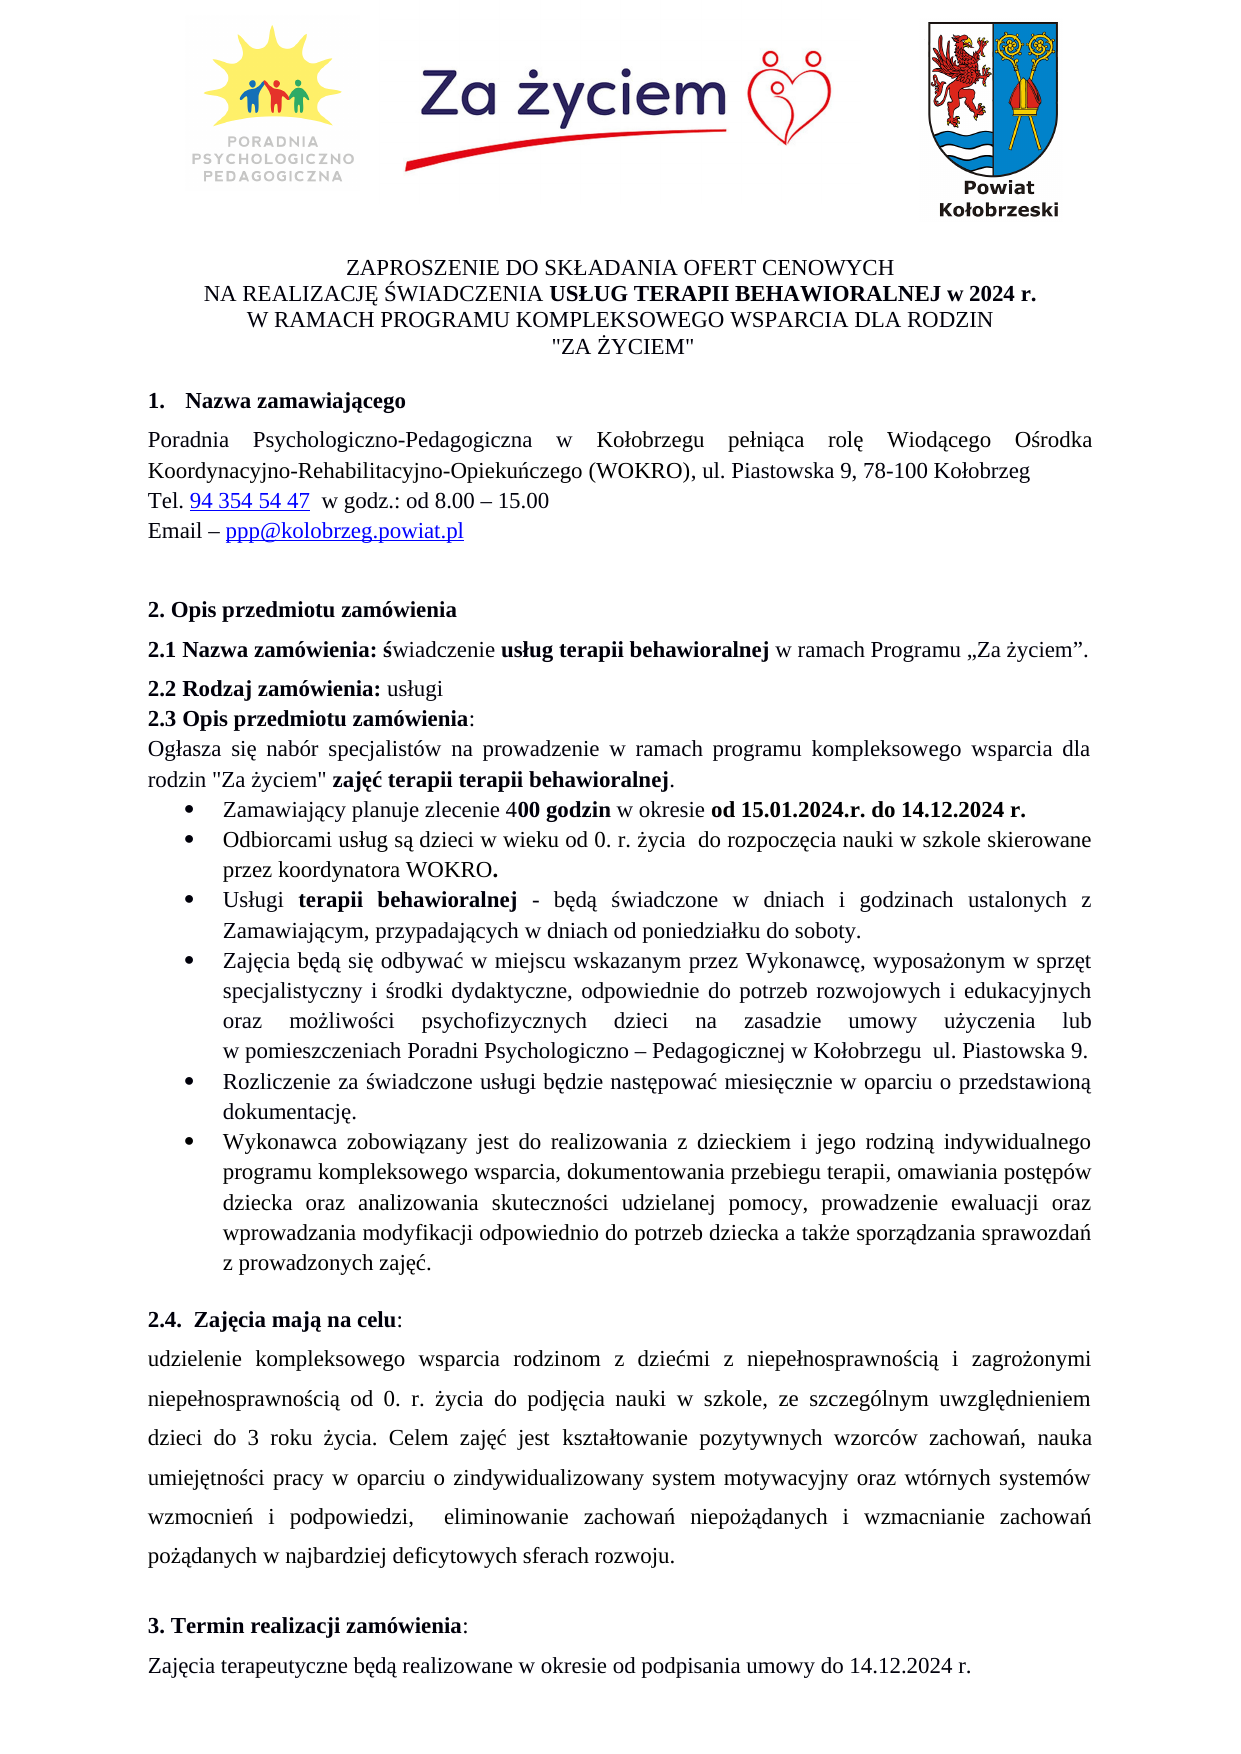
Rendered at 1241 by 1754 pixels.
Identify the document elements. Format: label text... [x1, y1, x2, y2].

text "ZA ŻYCIEM" [148, 333, 1093, 359]
text NA REALIZACJĘ ŚWIADCZENIA USŁUG TERAPII BEHAWIORALNEJ w 2024 r. [148, 280, 1093, 306]
text Tel. 94 354 54 47 w godz.: od 8.00 – 15.00 [148, 487, 1093, 513]
text Ogłasza się nabór specjalistów na prowadzenie w ramach programu kompleksowego wsparcia dla rodzin "Za życiem" zajęć terapii terapii behawioralnej. [148, 736, 1093, 792]
picture [185, 15, 361, 191]
picture [379, 0, 862, 204]
list Usługi terapii behawioralnej - będą świadczone w dniach i godzinach ustalonych z Zamawiającym, przypadających w dniach od poniedziałku do soboty. [185, 887, 1093, 943]
text W RAMACH PROGRAMU KOMPLEKSOWEGO WSPARCIA DLA RODZIN [148, 306, 1093, 333]
text 2.3 Opis przedmiotu zamówienia: [148, 705, 1093, 732]
text udzielenie kompleksowego wsparcia rodzinom z dziećmi z niepełnosprawnością i zagrożonymi niepełnosprawnością od 0. r. życia do podjęcia nauki w szkole, ze szczególnym uwzględnieniem dzieci do 3 roku życia. Celem zajęć jest kształtowanie pozytywnych wzorców zachowań, nauka umiejętności pracy w oparciu o zindywidualizowany system motywacyjny oraz wtórnych systemów wzmocnień i podpowiedzi, eliminowanie zachowań niepożądanych i wzmacnianie zachowań pożądanych w najbardziej deficytowych sferach rozwoju. [148, 1345, 1093, 1569]
text 2.1 Nazwa zamówienia: świadczenie usług terapii behawioralnej w ramach Programu „Za życiem”. [148, 636, 1093, 662]
list Odbiorcami usług są dzieci w wieku od 0. r. życia do rozpoczęcia nauki w szkole skierowane przez koordynatora WOKRO. [185, 826, 1093, 883]
list Wykonawca zobowiązany jest do realizowania z dzieckiem i jego rodziną indywidualnego programu kompleksowego wsparcia, dokumentowania przebiegu terapii, omawiania postępów dziecka oraz analizowania skuteczności udzielanej pomocy, prowadzenie ewaluacji oraz wprowadzania modyfikacji odpowiednio do potrzeb dziecka a także sporządzania sprawozdań z prowadzonych zajęć. [185, 1128, 1093, 1275]
list Zajęcia będą się odbywać w miejscu wskazanym przez Wykonawcę, wyposażonym w sprzęt specjalistyczny i środki dydaktyczne, odpowiednie do potrzeb rozwojowych i edukacyjnych oraz możliwości psychofizycznych dzieci na zasadzie umowy użyczenia lub w pomieszczeniach Poradni Psychologiczno – Pedagogicznej w Kołobrzegu ul. Piastowska 9. [185, 947, 1093, 1064]
text ZAPROSZENIE DO SKŁADANIA OFERT CENOWYCH [148, 254, 1093, 280]
list Nazwa zamawiającego [148, 387, 1093, 413]
text 2. Opis przedmiotu zamówienia [148, 596, 1093, 622]
list Zamawiający planuje zlecenie 400 godzin w okresie od 15.01.2024.r. do 14.12.2024 r. [185, 796, 1093, 822]
text 3. Termin realizacji zamówienia: [148, 1612, 1093, 1638]
text Poradnia Psychologiczno-Pedagogiczna w Kołobrzegu pełniąca rolę Wiodącego Ośrodka Koordynacyjno-Rehabilitacyjno-Opiekuńczego (WOKRO), ul. Piastowska 9, 78-100 Kołobrzeg [148, 427, 1093, 483]
list Rozliczenie za świadczone usługi będzie następować miesięcznie w oparciu o przedstawioną dokumentację. [185, 1068, 1093, 1124]
text Zajęcia terapeutyczne będą realizowane w okresie od podpisania umowy do 14.12.2024 r. [148, 1652, 1093, 1678]
text 2.2 Rodzaj zamówienia: usługi [148, 675, 1093, 701]
text Email – ppp@kolobrzeg.powiat.pl [148, 517, 1093, 543]
text 2.4. Zajęcia mają na celu: [148, 1306, 1093, 1332]
picture [918, 18, 1064, 222]
